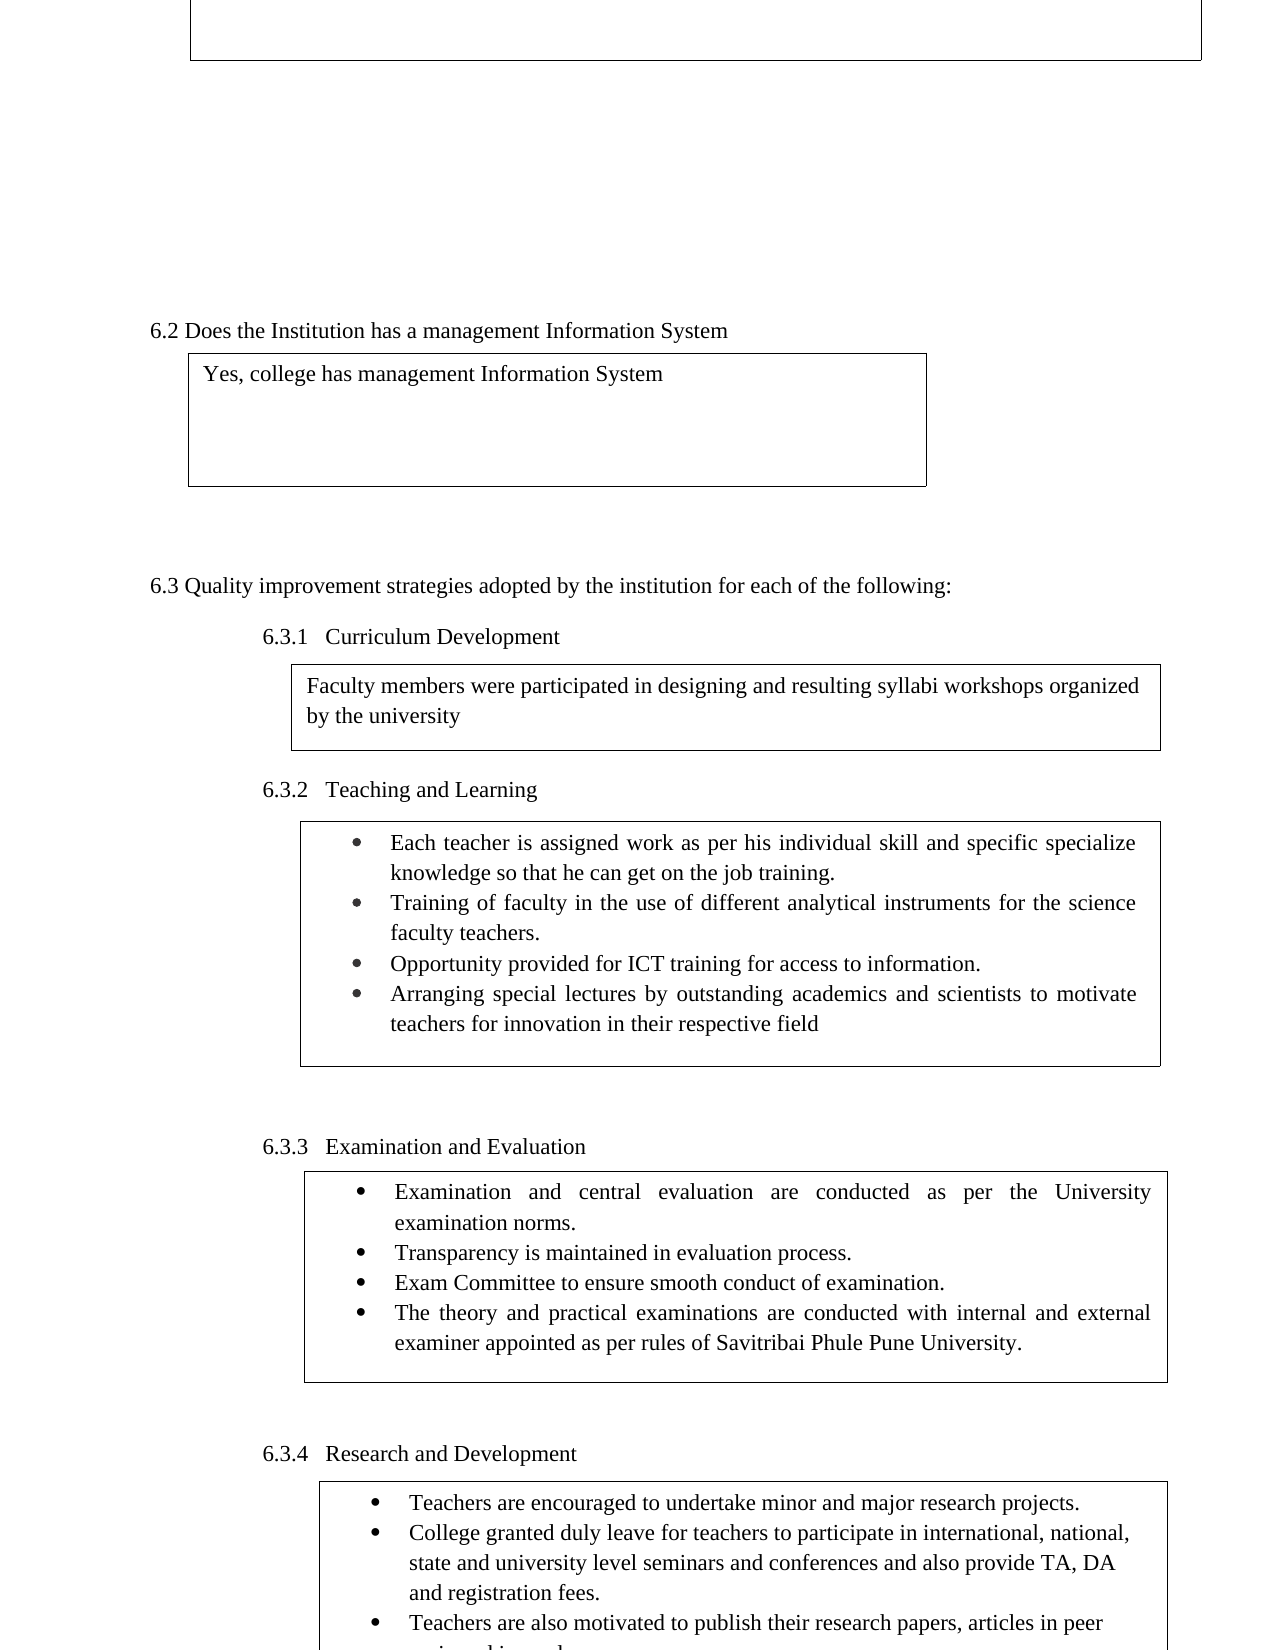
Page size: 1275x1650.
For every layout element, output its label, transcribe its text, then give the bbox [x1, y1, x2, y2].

text 6.2 Does the Institution has a management Information System [150, 317, 1125, 343]
text 6.3 Quality improvement strategies adopted by the institution for each of the following: [150, 572, 1125, 598]
text 6.3.1 Curriculum Development [262, 623, 1125, 649]
list 6.3.4 Research and Development [262, 1439, 1125, 1466]
list 6.3.3 Examination and Evaluation [262, 1133, 1125, 1160]
list 6.3.2 Teaching and Learning [262, 776, 1125, 802]
